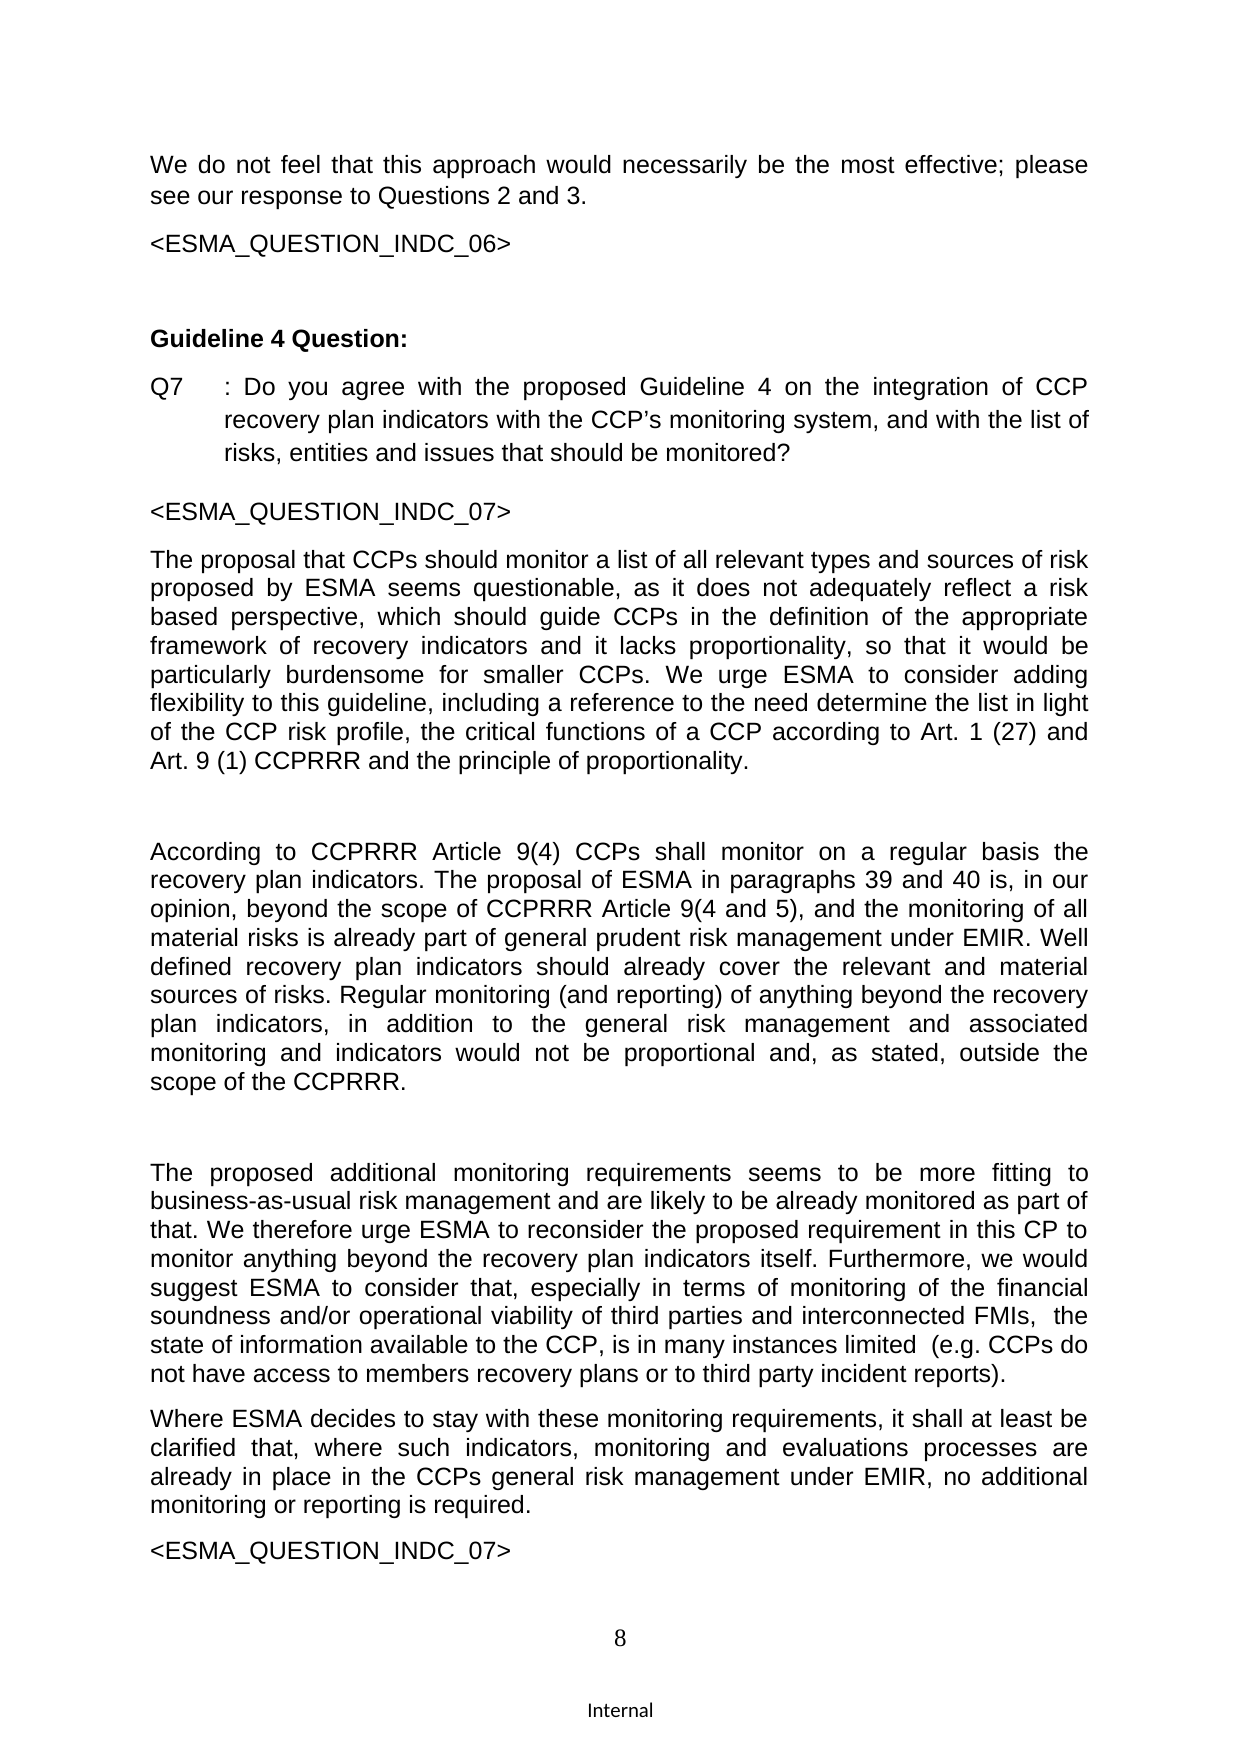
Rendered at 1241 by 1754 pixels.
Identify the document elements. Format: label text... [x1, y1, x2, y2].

text We do not feel that this approach would necessarily be the most effective; please see our response to Questions 2 and 3. [150, 150, 1090, 210]
text : Do you agree with the proposed Guideline 4 on the integration of CCP recovery plan indicators with the CCP’s monitoring system, and with the list of risks, entities and issues that should be monitored? [150, 372, 1090, 467]
text The proposal that CCPs should monitor a list of all relevant types and sources of risk proposed by ESMA seems questionable, as it does not adequately reflect a risk based perspective, which should guide CCPs in the definition of the appropriate framework of recovery indicators and it lacks proportionality, so that it would be particularly burdensome for smaller CCPs. We urge ESMA to consider adding flexibility to this guideline, including a reference to the need determine the list in light of the CCP risk profile, the critical functions of a CCP according to Art. 1 (27) and Art. 9 (1) CCPRRR and the principle of proportionality. [150, 545, 1090, 775]
text <ESMA_QUESTION_INDC_07> [150, 1536, 1090, 1565]
text <ESMA_QUESTION_INDC_07> [150, 497, 1090, 526]
text Guideline 4 Question: [150, 324, 1090, 353]
text The proposed additional monitoring requirements seems to be more fitting to business-as-usual risk management and are likely to be already monitored as part of that. We therefore urge ESMA to reconsider the proposed requirement in this CP to monitor anything beyond the recovery plan indicators itself. Furthermore, we would suggest ESMA to consider that, especially in terms of monitoring of the financial soundness and/or operational viability of third parties and interconnected FMIs, the state of information available to the CCP, is in many instances limited (e.g. CCPs do not have access to members recovery plans or to third party incident reports). [150, 1158, 1090, 1388]
text Where ESMA decides to stay with these monitoring requirements, it shall at least be clarified that, where such indicators, monitoring and evaluations processes are already in place in the CCPs general risk management under EMIR, no additional monitoring or reporting is required. [150, 1404, 1090, 1519]
text <ESMA_QUESTION_INDC_06> [150, 229, 1090, 257]
text According to CCPRRR Article 9(4) CCPs shall monitor on a regular basis the recovery plan indicators. The proposal of ESMA in paragraphs 39 and 40 is, in our opinion, beyond the scope of CCPRRR Article 9(4 and 5), and the monitoring of all material risks is already part of general prudent risk management under EMIR. Well defined recovery plan indicators should already cover the relevant and material sources of risks. Regular monitoring (and reporting) of anything beyond the recovery plan indicators, in addition to the general risk management and associated monitoring and indicators would not be proportional and, as stated, outside the scope of the CCPRRR. [150, 837, 1090, 1096]
